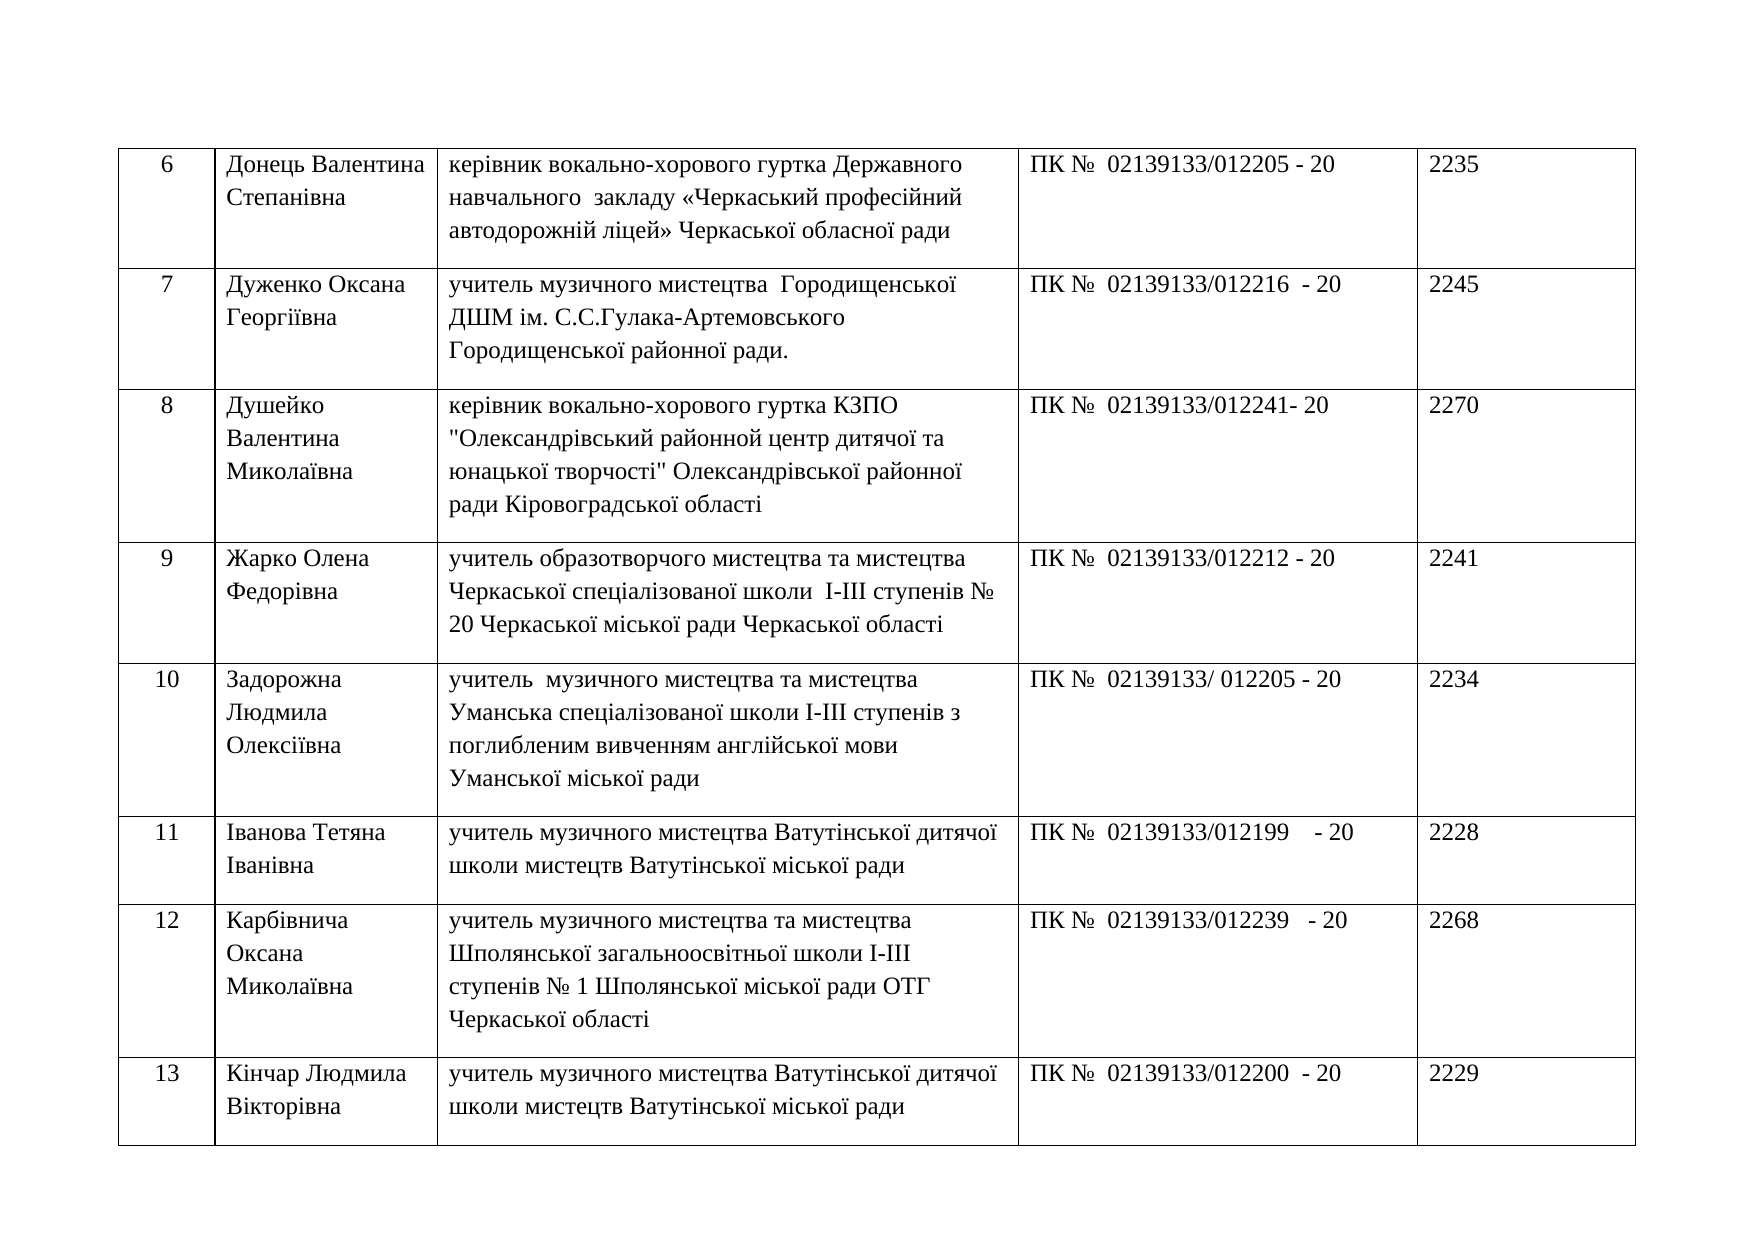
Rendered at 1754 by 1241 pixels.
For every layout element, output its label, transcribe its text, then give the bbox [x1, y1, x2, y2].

table_cell Дуженко Оксана Георгіївна [216, 269, 437, 389]
table_cell учитель музичного мистецтва Городищенської ДШМ ім. С.С.Гулака-Артемовського Городищенської районної ради. [438, 269, 1018, 389]
table_cell 2234 [1418, 664, 1635, 816]
table_cell 12 [119, 905, 214, 1057]
table_cell керівник вокально-хорового гуртка Державного навчального закладу «Черкаський професійний автодорожній ліцей» Черкаської обласної ради [438, 149, 1018, 268]
table_cell ПК № 02139133/012241- 20 [1019, 390, 1417, 542]
table_cell ПК № 02139133/012200 - 20 [1019, 1058, 1417, 1145]
table_cell учитель образотворчого мистецтва та мистецтва Черкаської спеціалізованої школи І-ІІІ ступенів № 20 Черкаської міської ради Черкаської області [438, 543, 1018, 663]
table_cell 13 [119, 1058, 214, 1145]
table_cell 8 [119, 390, 214, 542]
table_cell Задорожна Людмила Олексіївна [216, 664, 437, 816]
table_cell 11 [119, 817, 214, 904]
table_cell ПК № 02139133/ 012205 - 20 [1019, 664, 1417, 816]
table_cell ПК № 02139133/012205 - 20 [1019, 149, 1417, 268]
table_cell ПК № 02139133/012239 - 20 [1019, 905, 1417, 1057]
table_cell ПК № 02139133/012216 - 20 [1019, 269, 1417, 389]
table_cell 7 [119, 269, 214, 389]
table_cell 10 [119, 664, 214, 816]
table_cell Карбівнича Оксана Миколаївна [216, 905, 437, 1057]
table_cell 2229 [1418, 1058, 1635, 1145]
table_cell 2268 [1418, 905, 1635, 1057]
table_cell 2270 [1418, 390, 1635, 542]
table_cell Душейко Валентина Миколаївна [216, 390, 437, 542]
table_cell Жарко Олена Федорівна [216, 543, 437, 663]
table_cell ПК № 02139133/012212 - 20 [1019, 543, 1417, 663]
table_cell ПК № 02139133/012199 - 20 [1019, 817, 1417, 904]
table_cell 2241 [1418, 543, 1635, 663]
table_cell керівник вокально-хорового гуртка КЗПО "Олександрівський районной центр дитячої та юнацької творчості" Олександрівської районної ради Кіровоградської області [438, 390, 1018, 542]
table_cell учитель музичного мистецтва та мистецтва Шполянської загальноосвітньої школи І-ІІІ ступенів № 1 Шполянської міської ради ОТГ Черкаської області [438, 905, 1018, 1057]
table_cell Донець Валентина Степанівна [216, 149, 437, 268]
table_cell 2228 [1418, 817, 1635, 904]
table_cell учитель музичного мистецтва Ватутінської дитячої школи мистецтв Ватутінської міської ради [438, 1058, 1018, 1145]
table_cell 2245 [1418, 269, 1635, 389]
table_cell 6 [119, 149, 214, 268]
table_cell учитель музичного мистецтва Ватутінської дитячої школи мистецтв Ватутінської міської ради [438, 817, 1018, 904]
table_cell 9 [119, 543, 214, 663]
table_cell Кінчар Людмила Вікторівна [216, 1058, 437, 1145]
table_cell 2235 [1418, 149, 1635, 268]
table_cell Іванова Тетяна Іванівна [216, 817, 437, 904]
table_cell учитель музичного мистецтва та мистецтва Уманська спеціалізованої школи І-ІІІ ступенів з поглибленим вивченням англійської мови Уманської міської ради [438, 664, 1018, 816]
